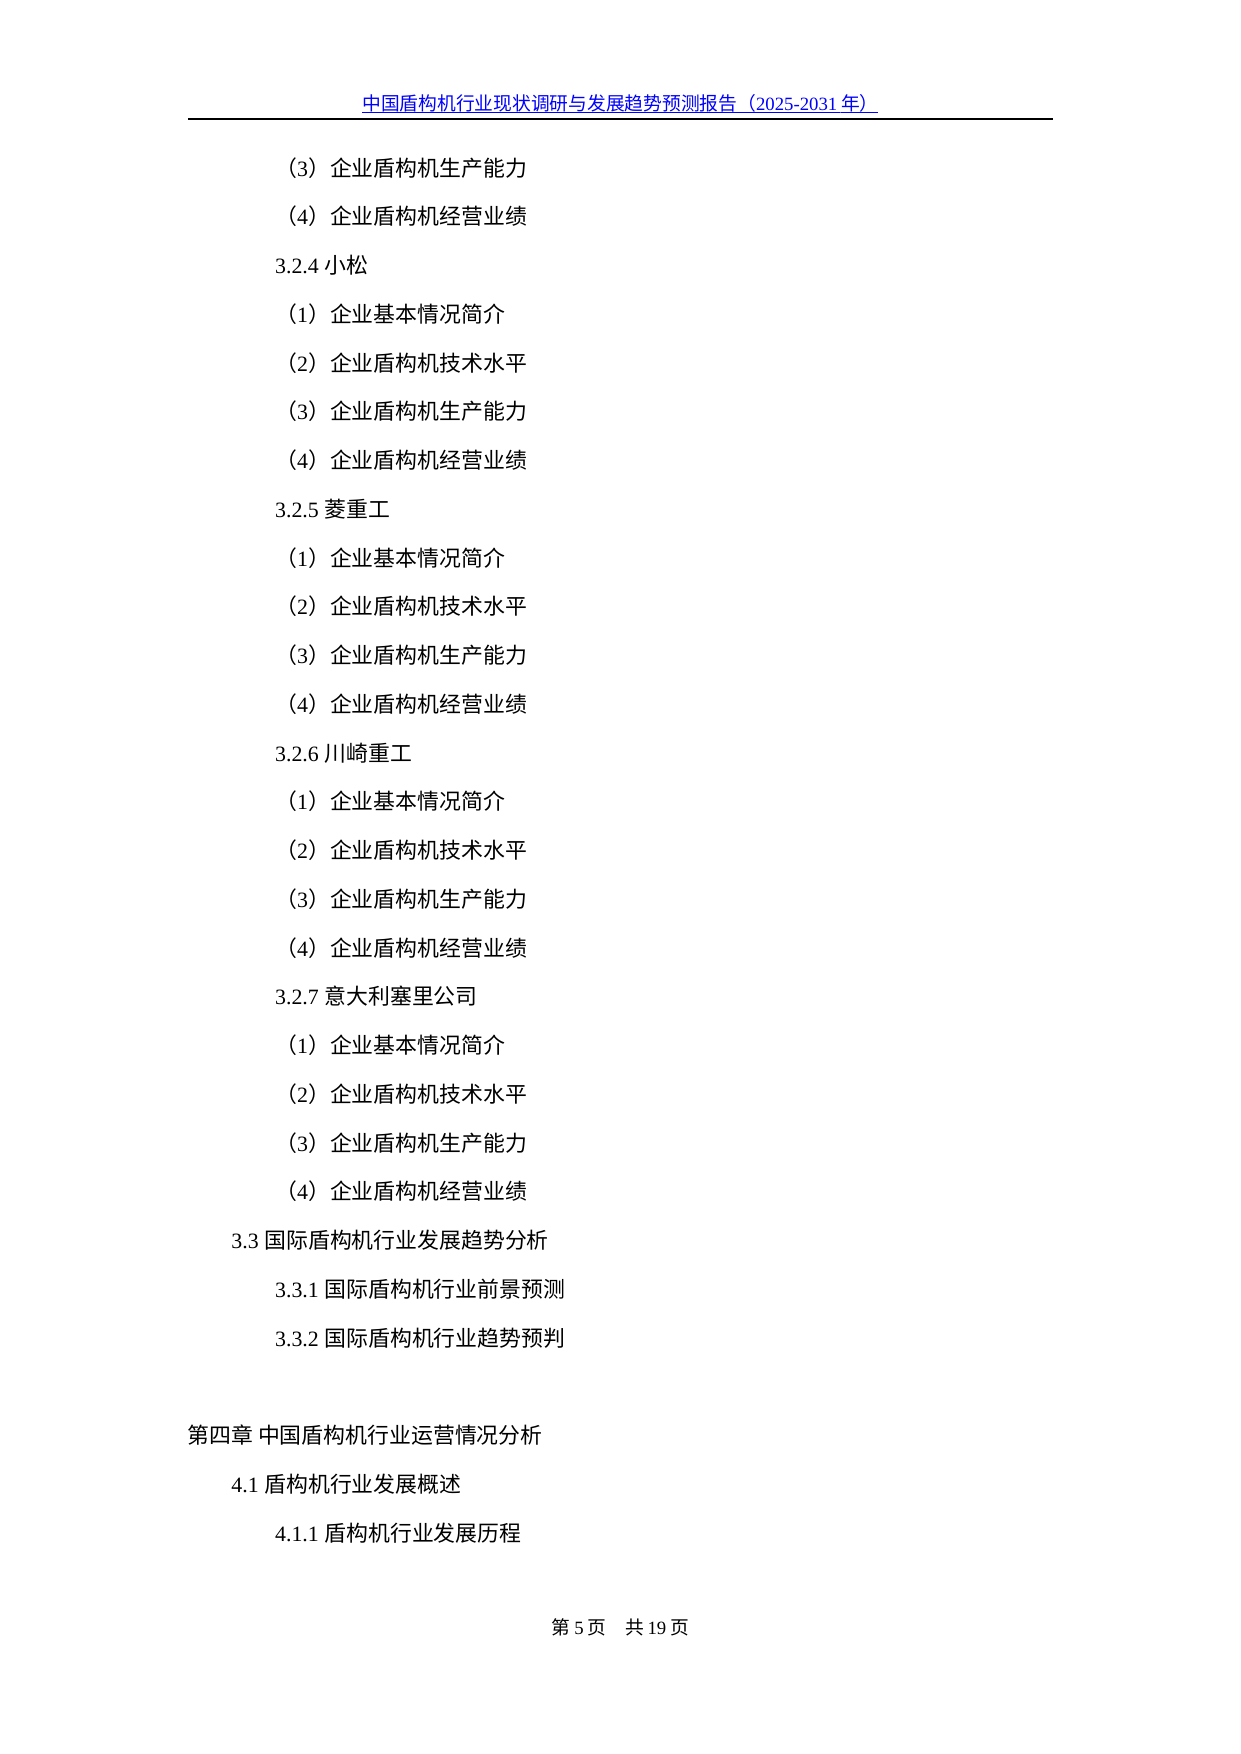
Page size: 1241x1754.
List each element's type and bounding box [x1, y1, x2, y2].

text [187, 150, 1053, 1548]
